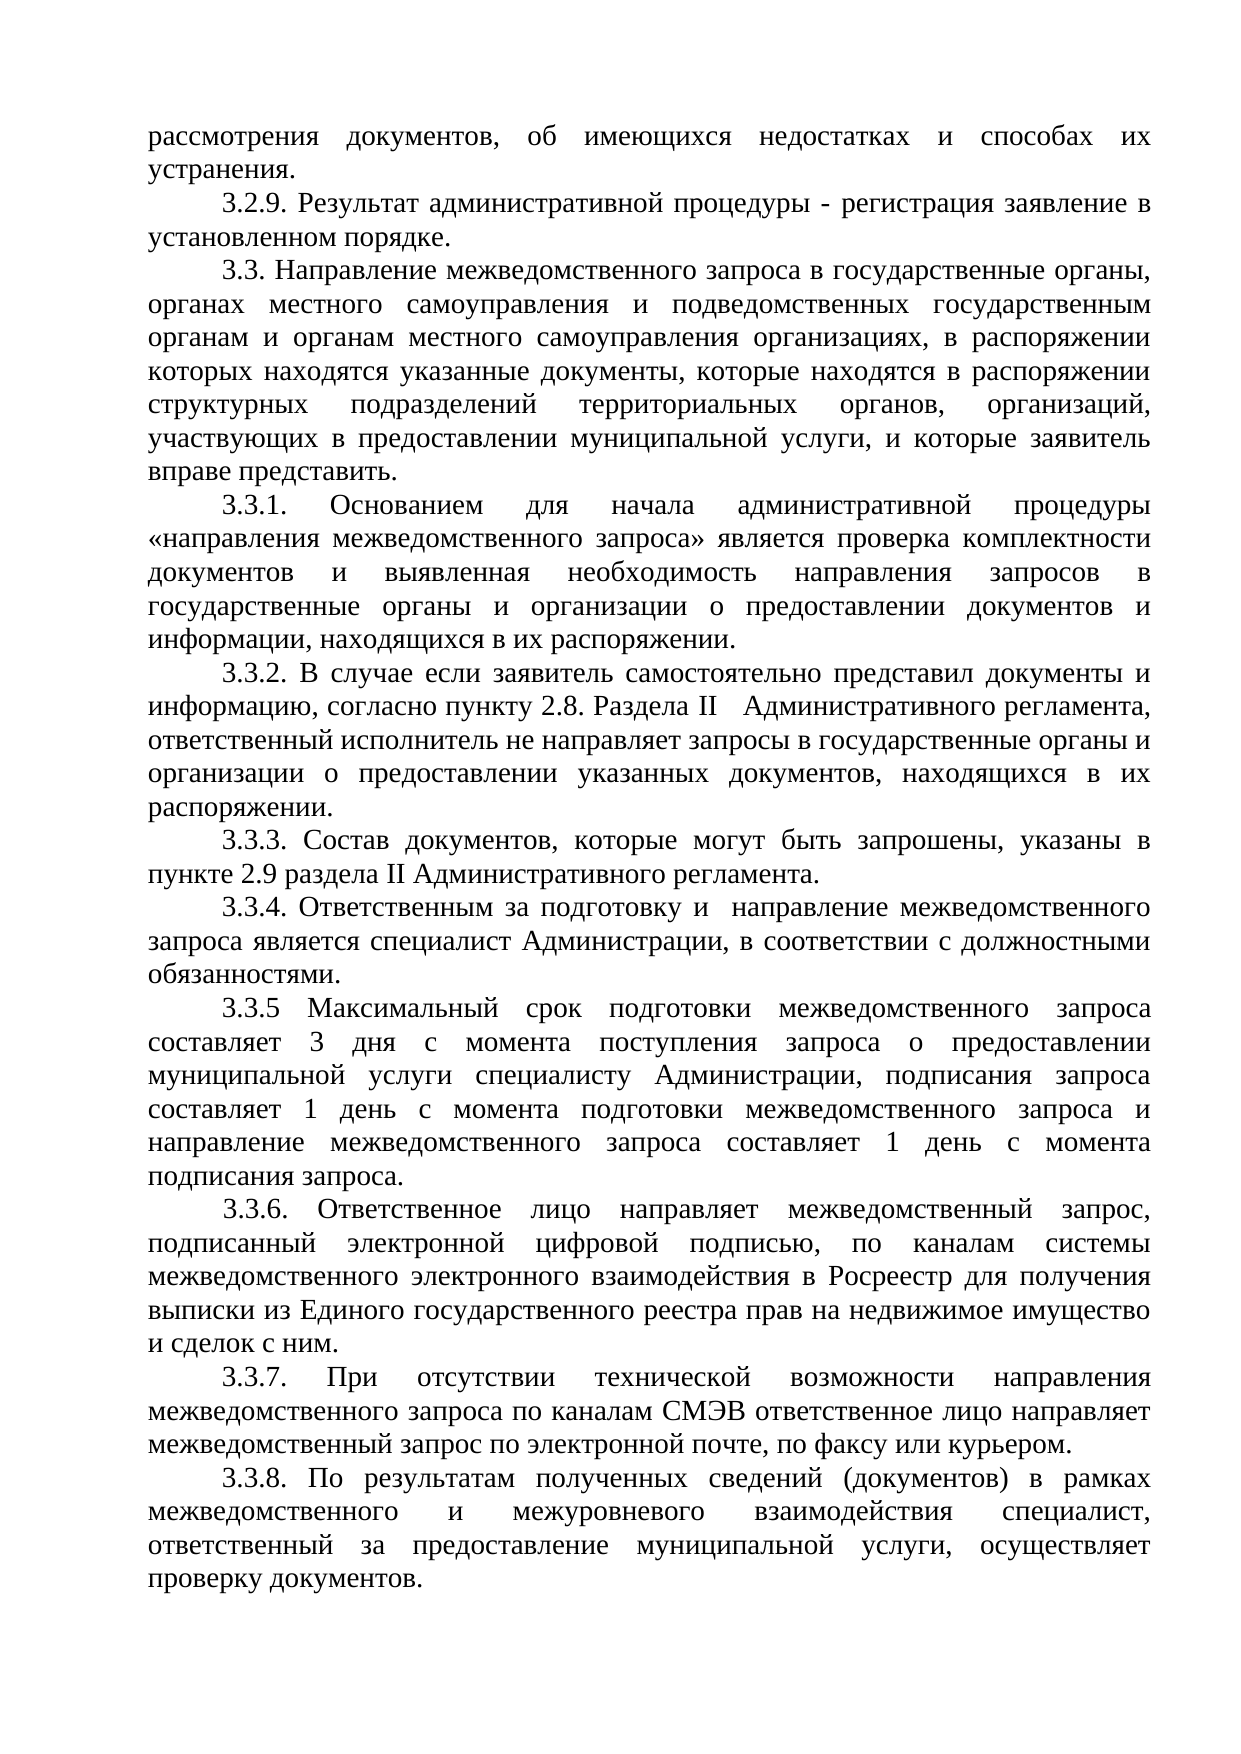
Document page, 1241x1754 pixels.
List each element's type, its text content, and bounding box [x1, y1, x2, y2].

text 3.3.7. При отсутствии технической возможности направления межведомственного запроса по каналам СМЭВ ответственное лицо направляет межведомственный запрос по электронной почте, по факсу или курьером. [148, 1359, 1152, 1460]
text 3.3.1. Основанием для начала административной процедуры «направления межведомственного запроса» является проверка комплектности документов и выявленная необходимость направления запросов в государственные органы и организации о предоставлении документов и информации, находящихся в их распоряжении. [148, 487, 1152, 655]
text 3.3.2. В случае если заявитель самостоятельно представил документы и информацию, согласно пункту 2.8. Раздела II Административного регламента, ответственный исполнитель не направляет запросы в государственные органы и организации о предоставлении указанных документов, находящихся в их распоряжении. [148, 655, 1152, 822]
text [148, 118, 1152, 185]
text 3.3.3. Состав документов, которые могут быть запрошены, указаны в пункте 2.9 раздела II Административного регламента. [148, 822, 1152, 889]
text 3.3.6. Ответственное лицо направляет межведомственный запрос, подписанный электронной цифровой подписью, по каналам системы межведомственного электронного взаимодействия в Росреестр для получения выписки из Единого государственного реестра прав на недвижимое имущество и сделок с ним. [148, 1191, 1152, 1359]
text 3.3.8. По результатам полученных сведений (документов) в рамках межведомственного и межуровневого взаимодействия специалист, ответственный за предоставление муниципальной услуги, осуществляет проверку документов. [148, 1460, 1152, 1594]
text 3.2.9. Результат административной процедуры - регистрация заявление в установленном порядке. [148, 185, 1152, 252]
text 3.3.4. Ответственным за подготовку и направление межведомственного запроса является специалист Администрации, в соответствии с должностными обязанностями. [148, 889, 1152, 990]
text 3.3.5 Максимальный срок подготовки межведомственного запроса составляет 3 дня с момента поступления запроса о предоставлении муниципальной услуги специалисту Администрации, подписания запроса составляет 1 день с момента подготовки межведомственного запроса и направление межведомственного запроса составляет 1 день с момента подписания запроса. [148, 990, 1152, 1191]
text 3.3. Направление межведомственного запроса в государственные органы, органах местного самоуправления и подведомственных государственным органам и органам местного самоуправления организациях, в распоряжении которых находятся указанные документы, которые находятся в распоряжении структурных подразделений территориальных органов, организаций, участвующих в предоставлении муниципальной услуги, и которые заявитель вправе представить. [148, 252, 1152, 487]
